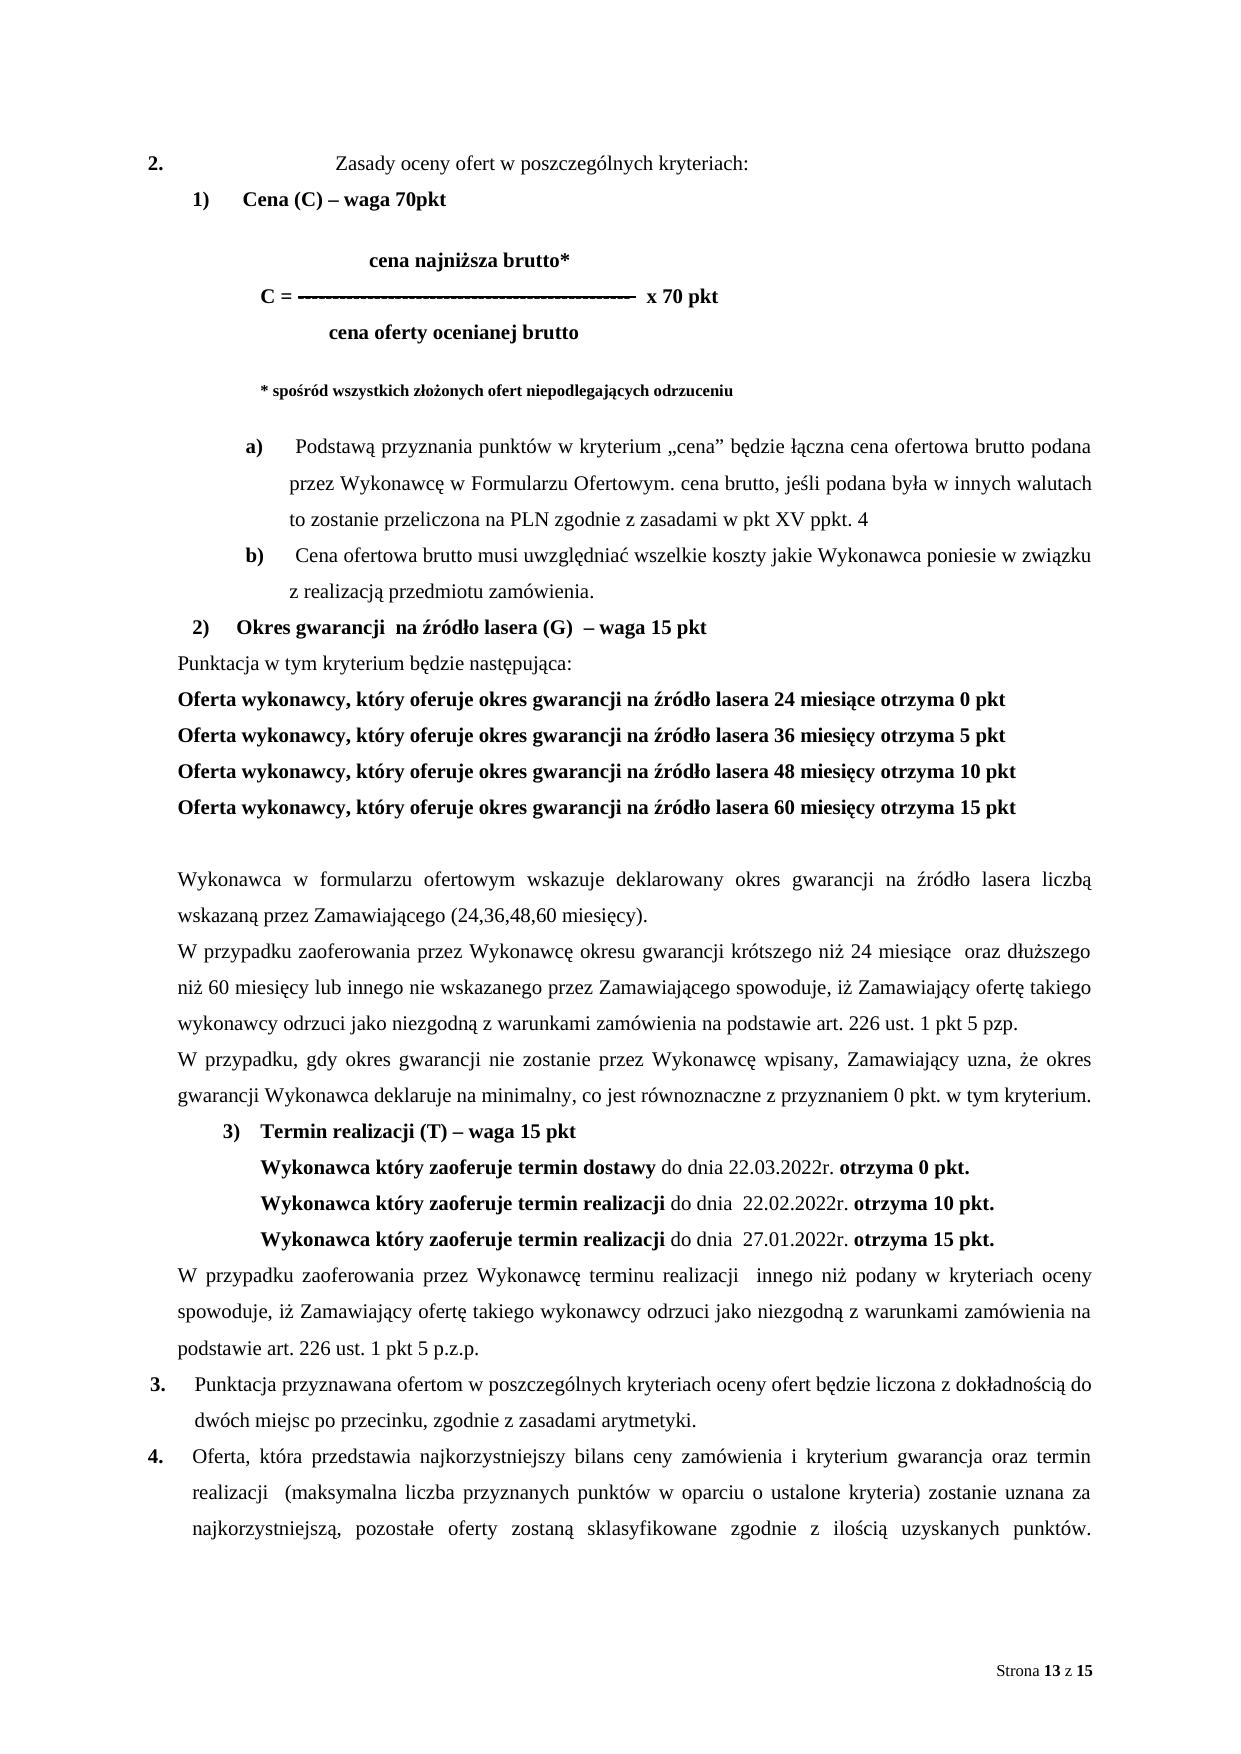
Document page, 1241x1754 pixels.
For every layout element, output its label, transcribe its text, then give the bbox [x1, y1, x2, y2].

list cena najniższa brutto* [369, 247, 1093, 272]
list cena oferty ocenianej brutto [328, 319, 1093, 344]
text Oferta wykonawcy, który oferuje okres gwarancji na źródło lasera 24 miesiące otrzyma 0 pkt [177, 687, 1093, 711]
list Cena (C) – waga 70pkt [192, 186, 1093, 211]
list Zasady oceny ofert w poszczególnych kryteriach: [148, 150, 1093, 174]
list Termin realizacji (T) – waga 15 pkt [223, 1119, 1093, 1143]
list Wykonawca który zaoferuje termin realizacji do dnia 22.02.2022r. otrzyma 10 pkt. [260, 1191, 1093, 1215]
text * spośród wszystkich złożonych ofert niepodlegających odrzuceniu [186, 381, 1093, 400]
text Oferta wykonawcy, który oferuje okres gwarancji na źródło lasera 36 miesięcy otrzyma 5 pkt [177, 723, 1093, 747]
text Punktacja w tym kryterium będzie następująca: [177, 651, 1093, 675]
text Oferta wykonawcy, który oferuje okres gwarancji na źródło lasera 48 miesięcy otrzyma 10 pkt [177, 759, 1093, 783]
list Okres gwarancji na źródło lasera (G) – waga 15 pkt [192, 614, 1093, 639]
text W przypadku zaoferowania przez Wykonawcę terminu realizacji innego niż podany w kryteriach oceny spowoduje, iż Zamawiający ofertę takiego wykonawcy odrzuci jako niezgodną z warunkami zamówienia na podstawie art. 226 ust. 1 pkt 5 p.z.p. [177, 1263, 1093, 1359]
list Wykonawca który zaoferuje termin realizacji do dnia 27.01.2022r. otrzyma 15 pkt. [260, 1227, 1093, 1251]
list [148, 1443, 1093, 1540]
list Cena ofertowa brutto musi uwzględniać wszelkie koszty jakie Wykonawca poniesie w związku z realizacją przedmiotu zamówienia. [245, 542, 1093, 603]
text W przypadku, gdy okres gwarancji nie zostanie przez Wykonawcę wpisany, Zamawiający uzna, że okres gwarancji Wykonawca deklaruje na minimalny, co jest równoznaczne z przyznaniem 0 pkt. w tym kryterium. [177, 1047, 1093, 1107]
text Oferta wykonawcy, który oferuje okres gwarancji na źródło lasera 60 miesięcy otrzyma 15 pkt [177, 795, 1093, 819]
list Wykonawca który zaoferuje termin dostawy do dnia 22.03.2022r. otrzyma 0 pkt. [260, 1155, 1093, 1179]
text W przypadku zaoferowania przez Wykonawcę okresu gwarancji krótszego niż 24 miesiące oraz dłuższego niż 60 miesięcy lub innego nie wskazanego przez Zamawiającego spowoduje, iż Zamawiający ofertę takiego wykonawcy odrzuci jako niezgodną z warunkami zamówienia na podstawie art. 226 ust. 1 pkt 5 pzp. [177, 939, 1093, 1035]
text Wykonawca w formularzu ofertowym wskazuje deklarowany okres gwarancji na źródło lasera liczbą wskazaną przez Zamawiającego (24,36,48,60 miesięcy). [177, 867, 1093, 927]
list Punktacja przyznawana ofertom w poszczególnych kryteriach oceny ofert będzie liczona z dokładnością do dwóch miejsc po przecinku, zgodnie z zasadami arytmetyki. [150, 1371, 1093, 1432]
list Podstawą przyznania punktów w kryterium „cena” będzie łączna cena ofertowa brutto podana przez Wykonawcę w Formularzu Ofertowym. cena brutto, jeśli podana była w innych walutach to zostanie przeliczona na PLN zgodnie z zasadami w pkt XV ppkt. 4 [245, 434, 1093, 531]
list C = ------------------------------------------------ x 70 pkt [260, 283, 1093, 308]
